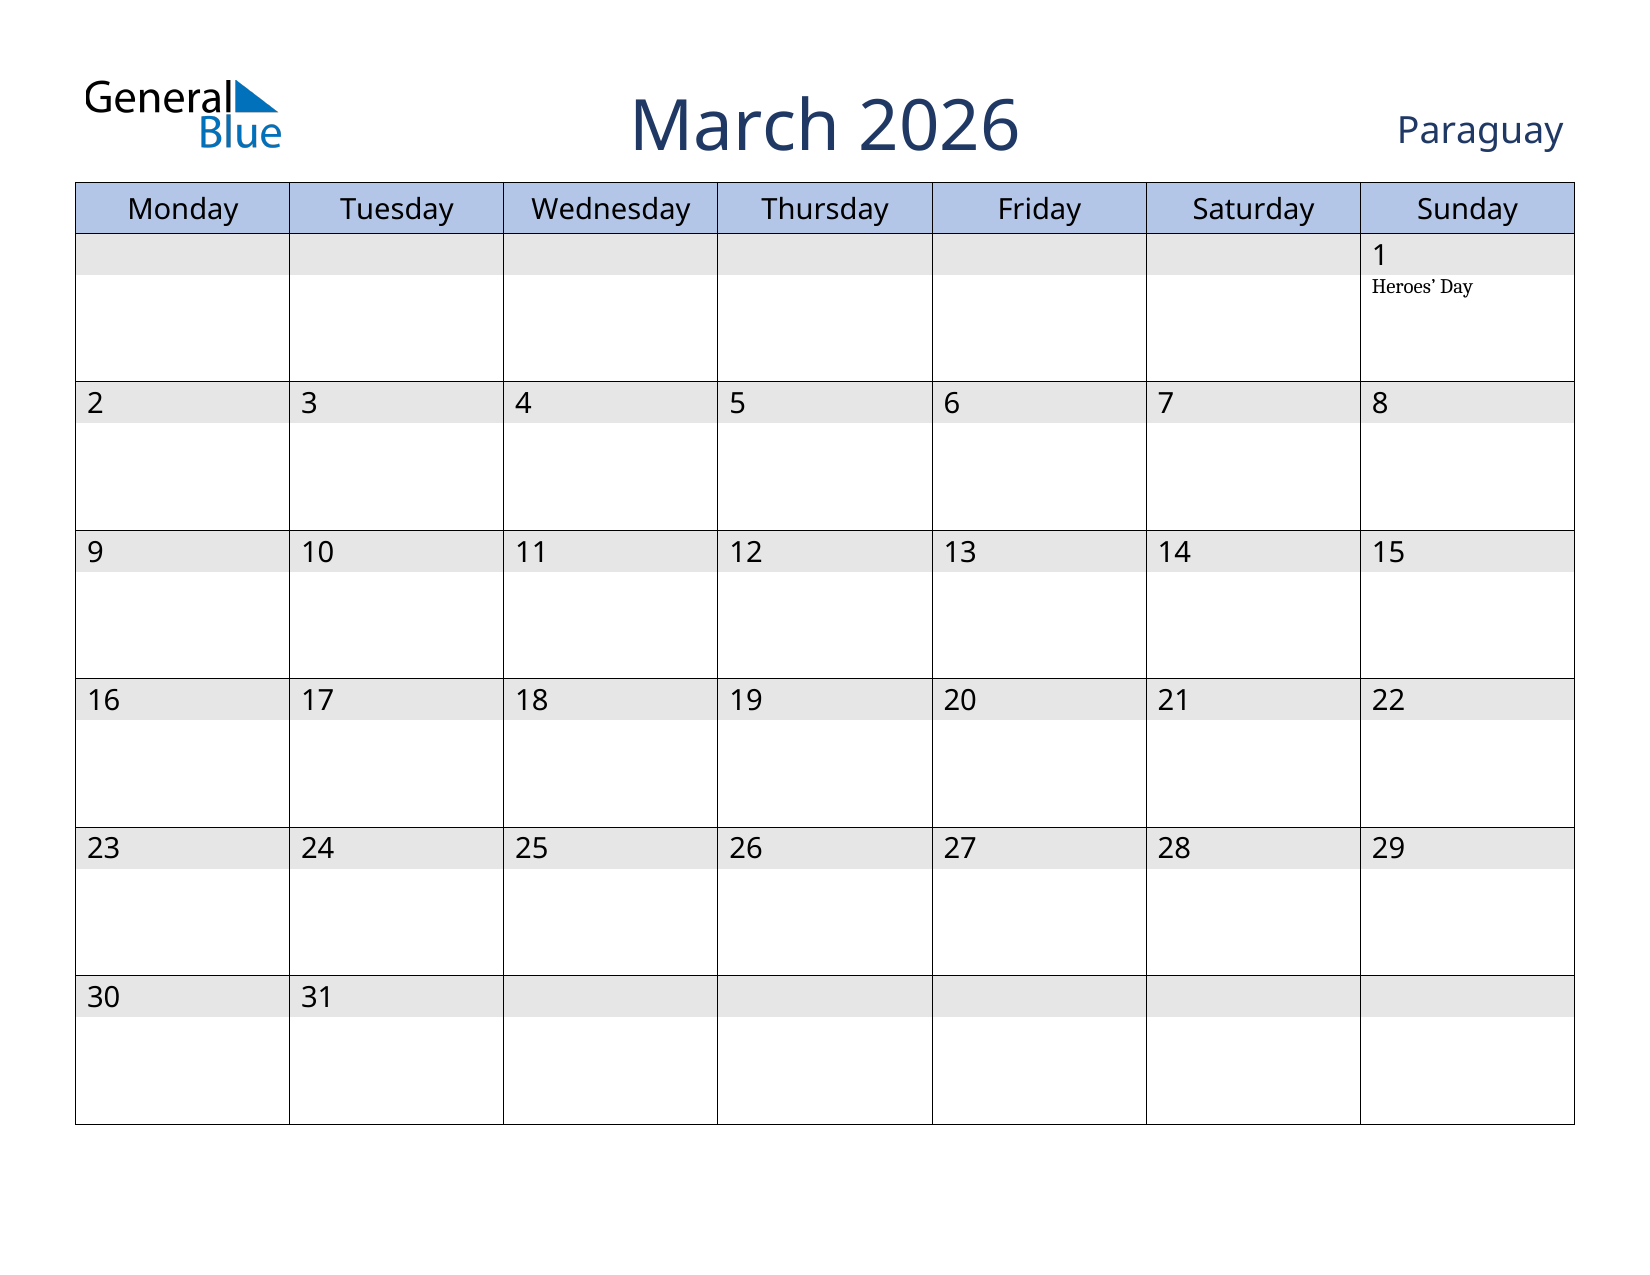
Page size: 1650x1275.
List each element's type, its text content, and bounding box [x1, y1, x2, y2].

table_cell 20 [933, 679, 1146, 720]
table_cell Sunday [1361, 183, 1574, 233]
table_cell [1147, 423, 1360, 530]
table_cell Saturday [1147, 183, 1360, 233]
table_cell [1361, 869, 1574, 975]
table_cell [933, 423, 1146, 530]
table_cell [504, 423, 717, 530]
table_cell [290, 720, 503, 827]
table_cell [1147, 869, 1360, 975]
table_cell [76, 572, 289, 678]
table_cell [1361, 572, 1574, 678]
table_cell [718, 423, 932, 530]
table_cell [76, 720, 289, 827]
table_cell 30 [76, 976, 289, 1017]
picture [86, 80, 281, 148]
table_cell 14 [1147, 531, 1360, 572]
table_cell 18 [504, 679, 717, 720]
table_cell Tuesday [290, 183, 503, 233]
table_cell [504, 572, 717, 678]
table_cell 6 [933, 382, 1146, 423]
table_header March 2026 [504, 75, 1146, 182]
table_cell [504, 234, 717, 275]
table_cell [718, 869, 932, 975]
table_cell Monday [76, 183, 289, 233]
table_cell [504, 720, 717, 827]
table_cell [718, 234, 932, 275]
table_cell 10 [290, 531, 503, 572]
table_cell [718, 572, 932, 678]
table_cell 16 [76, 679, 289, 720]
table_cell [933, 869, 1146, 975]
table_cell [290, 869, 503, 975]
table_cell 19 [718, 679, 932, 720]
table_cell [290, 423, 503, 530]
table_cell [76, 234, 289, 275]
table_cell [718, 1017, 932, 1123]
table_cell [933, 1017, 1146, 1123]
table_cell [1361, 423, 1574, 530]
table_cell 25 [504, 828, 717, 869]
table_cell 26 [718, 828, 932, 869]
table_cell 5 [718, 382, 932, 423]
table_cell [1147, 234, 1360, 275]
table_cell [718, 976, 932, 1017]
table_cell Thursday [718, 183, 932, 233]
table_cell [933, 234, 1146, 275]
table_header Paraguay [1146, 75, 1574, 182]
table_cell 31 [290, 976, 503, 1017]
table_cell [1147, 1017, 1360, 1123]
table_cell [76, 423, 289, 530]
table_cell 21 [1147, 679, 1360, 720]
table_cell [504, 275, 717, 381]
table_cell 9 [76, 531, 289, 572]
table_cell [504, 1017, 717, 1123]
table_cell [1361, 976, 1574, 1017]
table_cell 23 [76, 828, 289, 869]
table_cell [933, 275, 1146, 381]
table_cell Friday [933, 183, 1146, 233]
table_cell [1147, 572, 1360, 678]
table_cell 27 [933, 828, 1146, 869]
table_cell [933, 976, 1146, 1017]
table_cell [933, 572, 1146, 678]
table_cell 11 [504, 531, 717, 572]
table_cell 29 [1361, 828, 1574, 869]
table_cell [1147, 720, 1360, 827]
table_cell Wednesday [504, 183, 717, 233]
table_cell 17 [290, 679, 503, 720]
table_cell [76, 275, 289, 381]
table_cell [933, 720, 1146, 827]
table_cell [76, 869, 289, 975]
table_cell [1361, 720, 1574, 827]
table_cell [1147, 976, 1360, 1017]
table_cell [718, 275, 932, 381]
table_cell [1147, 275, 1360, 381]
table_cell 22 [1361, 679, 1574, 720]
table_cell [504, 976, 717, 1017]
table_cell [1361, 1017, 1574, 1123]
table_cell 4 [504, 382, 717, 423]
table_cell 28 [1147, 828, 1360, 869]
table_cell Heroes’ Day [1361, 275, 1574, 381]
table_cell [290, 234, 503, 275]
table_cell [290, 275, 503, 381]
table_cell 2 [76, 382, 289, 423]
table_cell 12 [718, 531, 932, 572]
table_cell 7 [1147, 382, 1360, 423]
table_cell 3 [290, 382, 503, 423]
table_header [76, 75, 503, 182]
table_cell 15 [1361, 531, 1574, 572]
table_cell [76, 1017, 289, 1123]
table_cell 24 [290, 828, 503, 869]
table_cell [290, 572, 503, 678]
table_cell [504, 869, 717, 975]
table_cell [718, 720, 932, 827]
table_cell 1 [1361, 234, 1574, 275]
table_cell [290, 1017, 503, 1123]
table_cell 13 [933, 531, 1146, 572]
table_cell 8 [1361, 382, 1574, 423]
